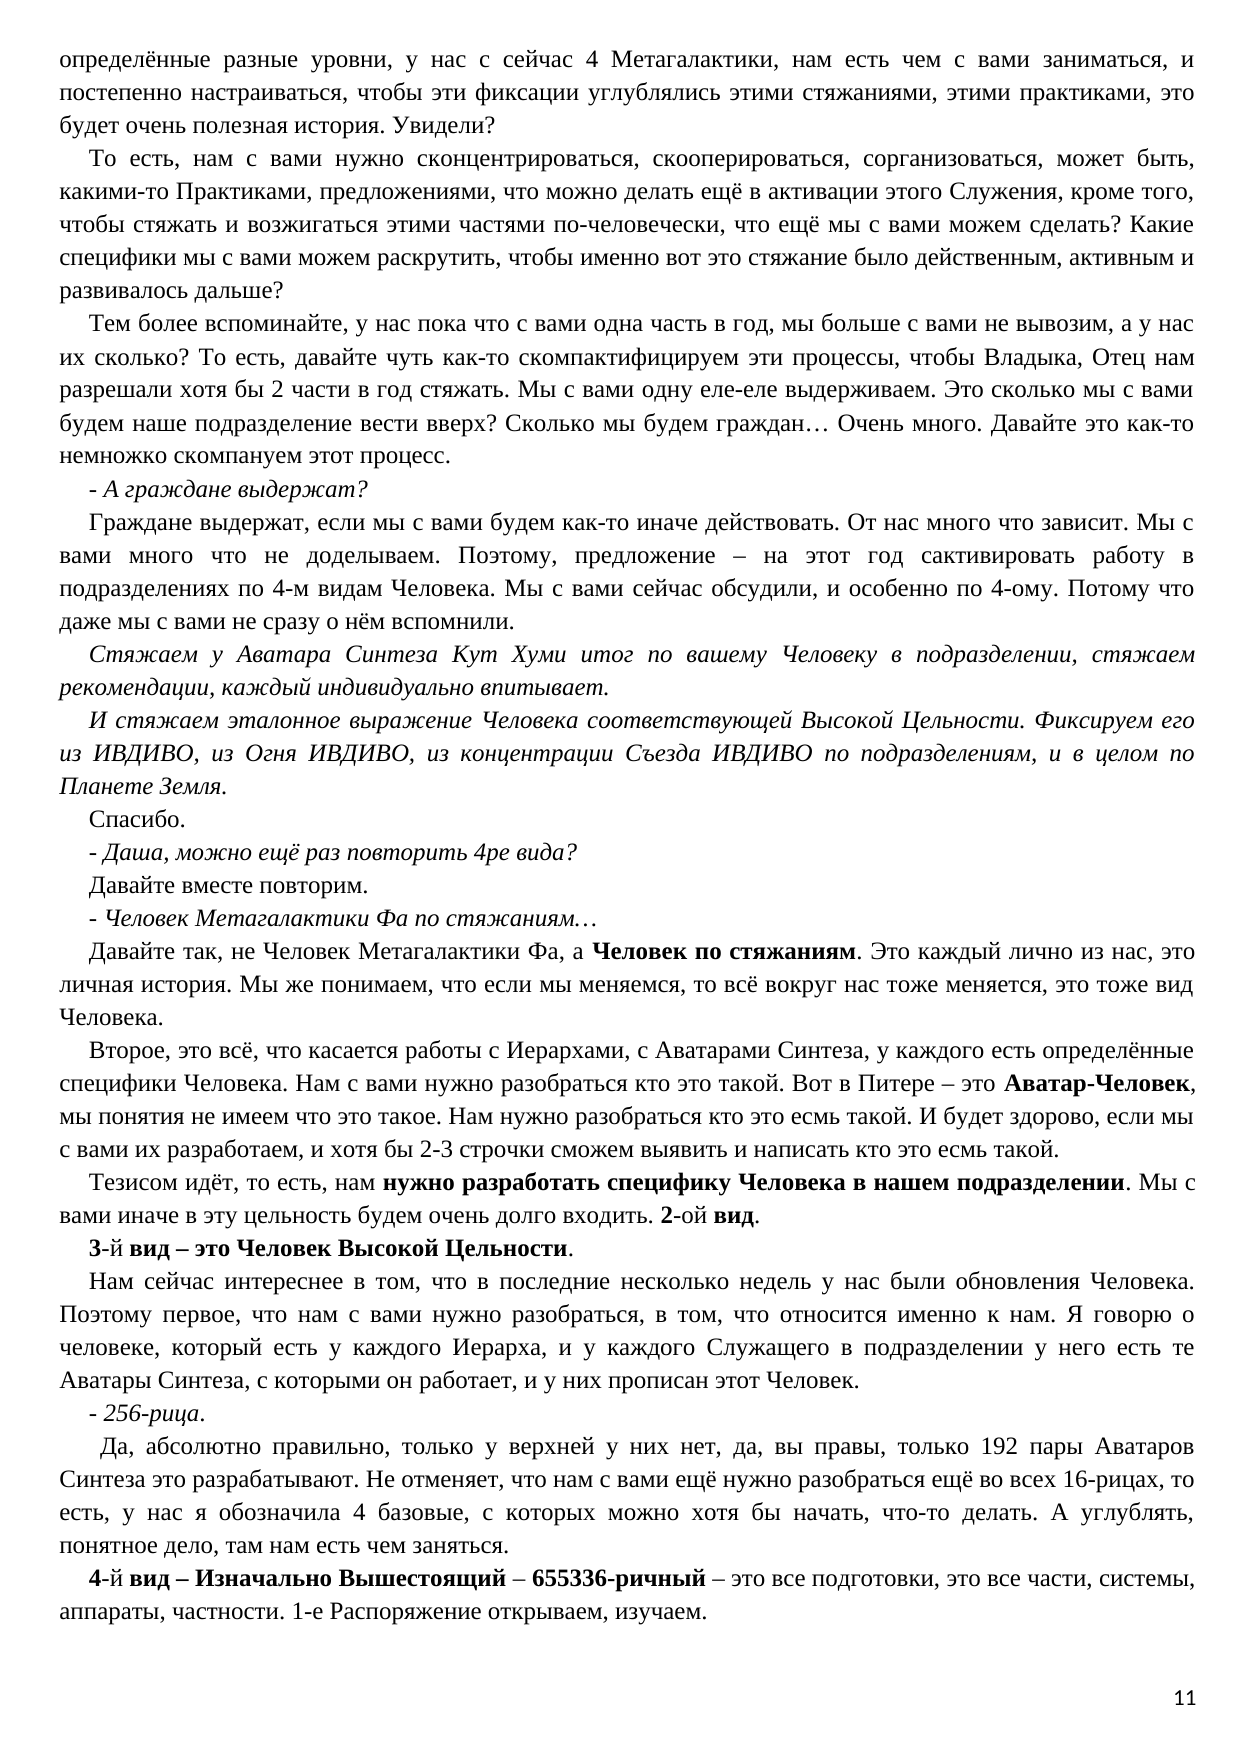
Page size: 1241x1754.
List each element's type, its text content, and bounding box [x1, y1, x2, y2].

text И стяжаем эталонное выражение Человека соответствующей Высокой Цельности. Фиксируем его из ИВДИВО, из Огня ИВДИВО, из концентрации Съезда ИВДИВО по подразделениям, и в целом по Планете Земля. [59, 705, 1196, 799]
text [59, 44, 1196, 139]
text Граждане выдержат, если мы с вами будем как-то иначе действовать. От нас много что зависит. Мы с вами много что не доделываем. Поэтому, предложение – на этот год сактивировать работу в подразделениях по 4-м видам Человека. Мы с вами сейчас обсудили, и особенно по 4-ому. Потому что даже мы с вами не сразу о нём вспомнили. [59, 507, 1196, 634]
text - Человек Метагалактики Фа по стяжаниям… [59, 903, 1196, 932]
text Нам сейчас интереснее в том, что в последние несколько недель у нас были обновления Человека. Поэтому первое, что нам с вами нужно разобраться, в том, что относится именно к нам. Я говорю о человеке, который есть у каждого Иерарха, и у каждого Служащего в подразделении у него есть те Аватары Синтеза, с которыми он работает, и у них прописан этот Человек. [59, 1266, 1196, 1394]
text Тем более вспоминайте, у нас пока что с вами одна часть в год, мы больше с вами не вывозим, а у нас их сколько? То есть, давайте чуть как-то скомпактифицируем эти процессы, чтобы Владыка, Отец нам разрешали хотя бы 2 части в год стяжать. Мы с вами одну еле-еле выдерживаем. Это сколько мы с вами будем наше подразделение вести вверх? Сколько мы будем граждан… Очень много. Давайте это как-то немножко скомпануем этот процесс. [59, 308, 1196, 469]
text Давайте так, не Человек Метагалактики Фа, а Человек по стяжаниям. Это каждый лично из нас, это личная история. Мы же понимаем, что если мы меняемся, то всё вокруг нас тоже меняется, это тоже вид Человека. [59, 936, 1196, 1031]
text То есть, нам с вами нужно сконцентрироваться, скооперироваться, сорганизоваться, может быть, какими-то Практиками, предложениями, что можно делать ещё в активации этого Служения, кроме того, чтобы стяжать и возжигаться этими частями по-человечески, что ещё мы с вами можем сделать? Какие специфики мы с вами можем раскрутить, чтобы именно вот это стяжание было действенным, активным и развивалось дальше? [59, 143, 1196, 304]
text Давайте вместе повторим. [59, 870, 1196, 899]
text Стяжаем у Аватара Синтеза Кут Хуми итог по вашему Человеку в подразделении, стяжаем рекомендации, каждый индивидуально впитывает. [59, 639, 1196, 701]
text Тезисом идёт, то есть, нам нужно разработать специфику Человека в нашем подразделении. Мы с вами иначе в эту цельность будем очень долго входить. 2-ой вид. [59, 1167, 1196, 1229]
text Спасибо. [59, 804, 1196, 833]
text - Даша, можно ещё раз повторить 4ре вида? [59, 837, 1196, 866]
text - А граждане выдержат? [59, 474, 1196, 502]
text Да, абсолютно правильно, только у верхней у них нет, да, вы правы, только 192 пары Аватаров Синтеза это разрабатывают. Не отменяет, что нам с вами ещё нужно разобраться ещё во всех 16-рицах, то есть, у нас я обозначила 4 базовые, с которых можно хотя бы начать, что-то делать. А углублять, понятное дело, там нам есть чем заняться. [59, 1431, 1196, 1559]
text - 256-рица. [59, 1398, 1196, 1427]
text 4-й вид – Изначально Вышестоящий – 655336-ричный – это все подготовки, это все части, системы, аппараты, частности. 1-е Распоряжение открываем, изучаем. [59, 1563, 1196, 1625]
text 3-й вид – это Человек Высокой Цельности. [59, 1233, 1196, 1262]
text Второе, это всё, что касается работы с Иерархами, с Аватарами Синтеза, у каждого есть определённые специфики Человека. Нам с вами нужно разобраться кто это такой. Вот в Питере – это Аватар-Человек, мы понятия не имеем что это такое. Нам нужно разобраться кто это есмь такой. И будет здорово, если мы с вами их разработаем, и хотя бы 2-3 строчки сможем выявить и написать кто это есмь такой. [59, 1035, 1196, 1163]
